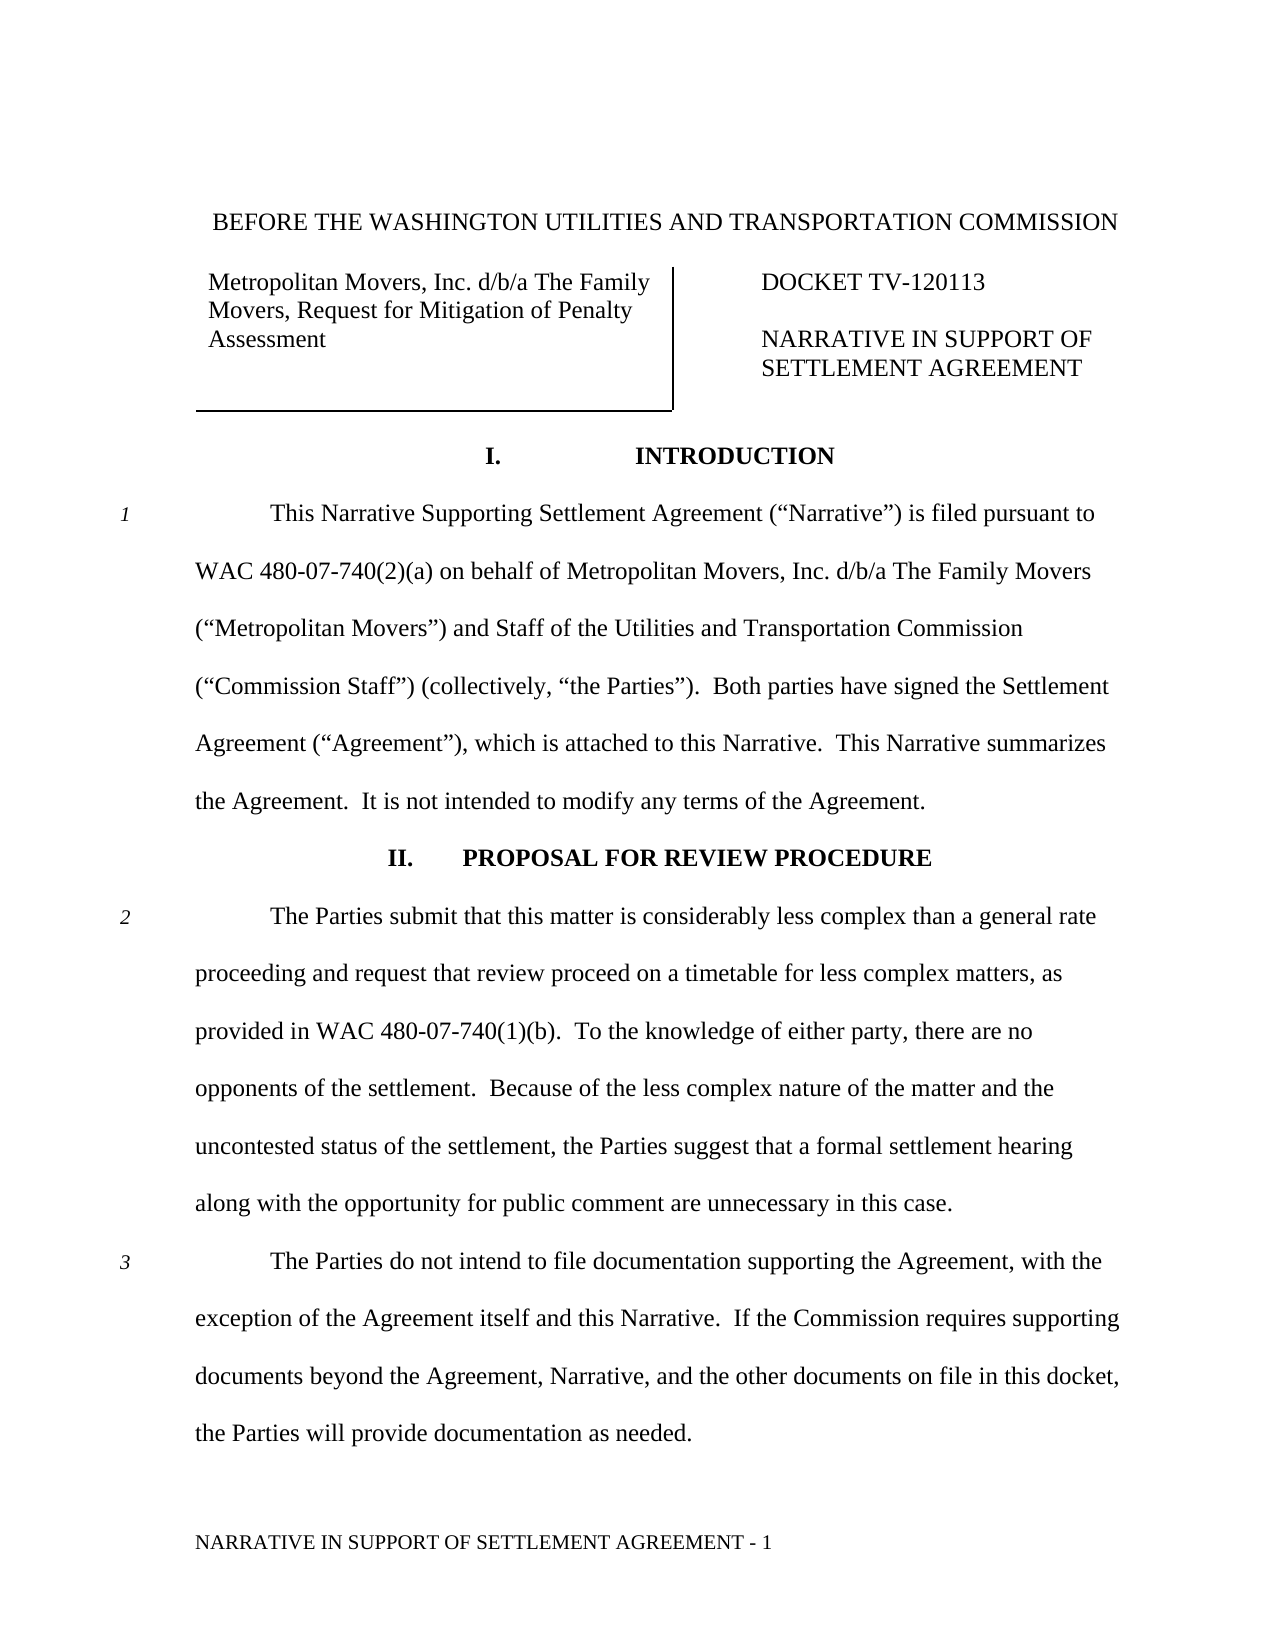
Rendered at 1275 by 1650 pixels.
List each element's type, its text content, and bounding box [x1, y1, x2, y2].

list This Narrative Supporting Settlement Agreement (“Narrative”) is filed pursuant to WAC 480-07-740(2)(a) on behalf of Metropolitan Movers, Inc. d/b/a The Family Movers (“Metropolitan Movers”) and Staff of the Utilities and Transportation Commission (“Commission Staff”) (collectively, “the Parties”). Both parties have signed the Settlement Agreement (“Agreement”), which is attached to this Narrative. This Narrative summarizes the Agreement. It is not intended to modify any terms of the Agreement. [120, 498, 1125, 814]
table_header DOCKET TV-120113 NARRATIVE IN SUPPORT OF SETTLEMENT AGREEMENT [674, 267, 1150, 410]
text II. PROPOSAL FOR REVIEW PROCEDURE [195, 843, 1125, 872]
subtitle INTRODUCTION [195, 441, 1125, 469]
list The Parties submit that this matter is considerably less complex than a general rate proceeding and request that review proceed on a timetable for less complex matters, as provided in WAC 480-07-740(1)(b). To the knowledge of either party, there are no opponents of the settlement. Because of the less complex nature of the matter and the uncontested status of the settlement, the Parties suggest that a formal settlement hearing along with the opportunity for public comment are unnecessary in this case. [120, 901, 1125, 1217]
table_header Metropolitan Movers, Inc. d/b/a The Family Movers, Request for Mitigation of Penalty Assessment [196, 267, 672, 410]
list The Parties do not intend to file documentation supporting the Agreement, with the exception of the Agreement itself and this Narrative. If the Commission requires supporting documents beyond the Agreement, Narrative, and the other documents on file in this docket, the Parties will provide documentation as needed. [120, 1246, 1125, 1447]
text BEFORE THE WASHINGTON UTILITIES AND TRANSPORTATION COMMISSION [195, 207, 1136, 236]
